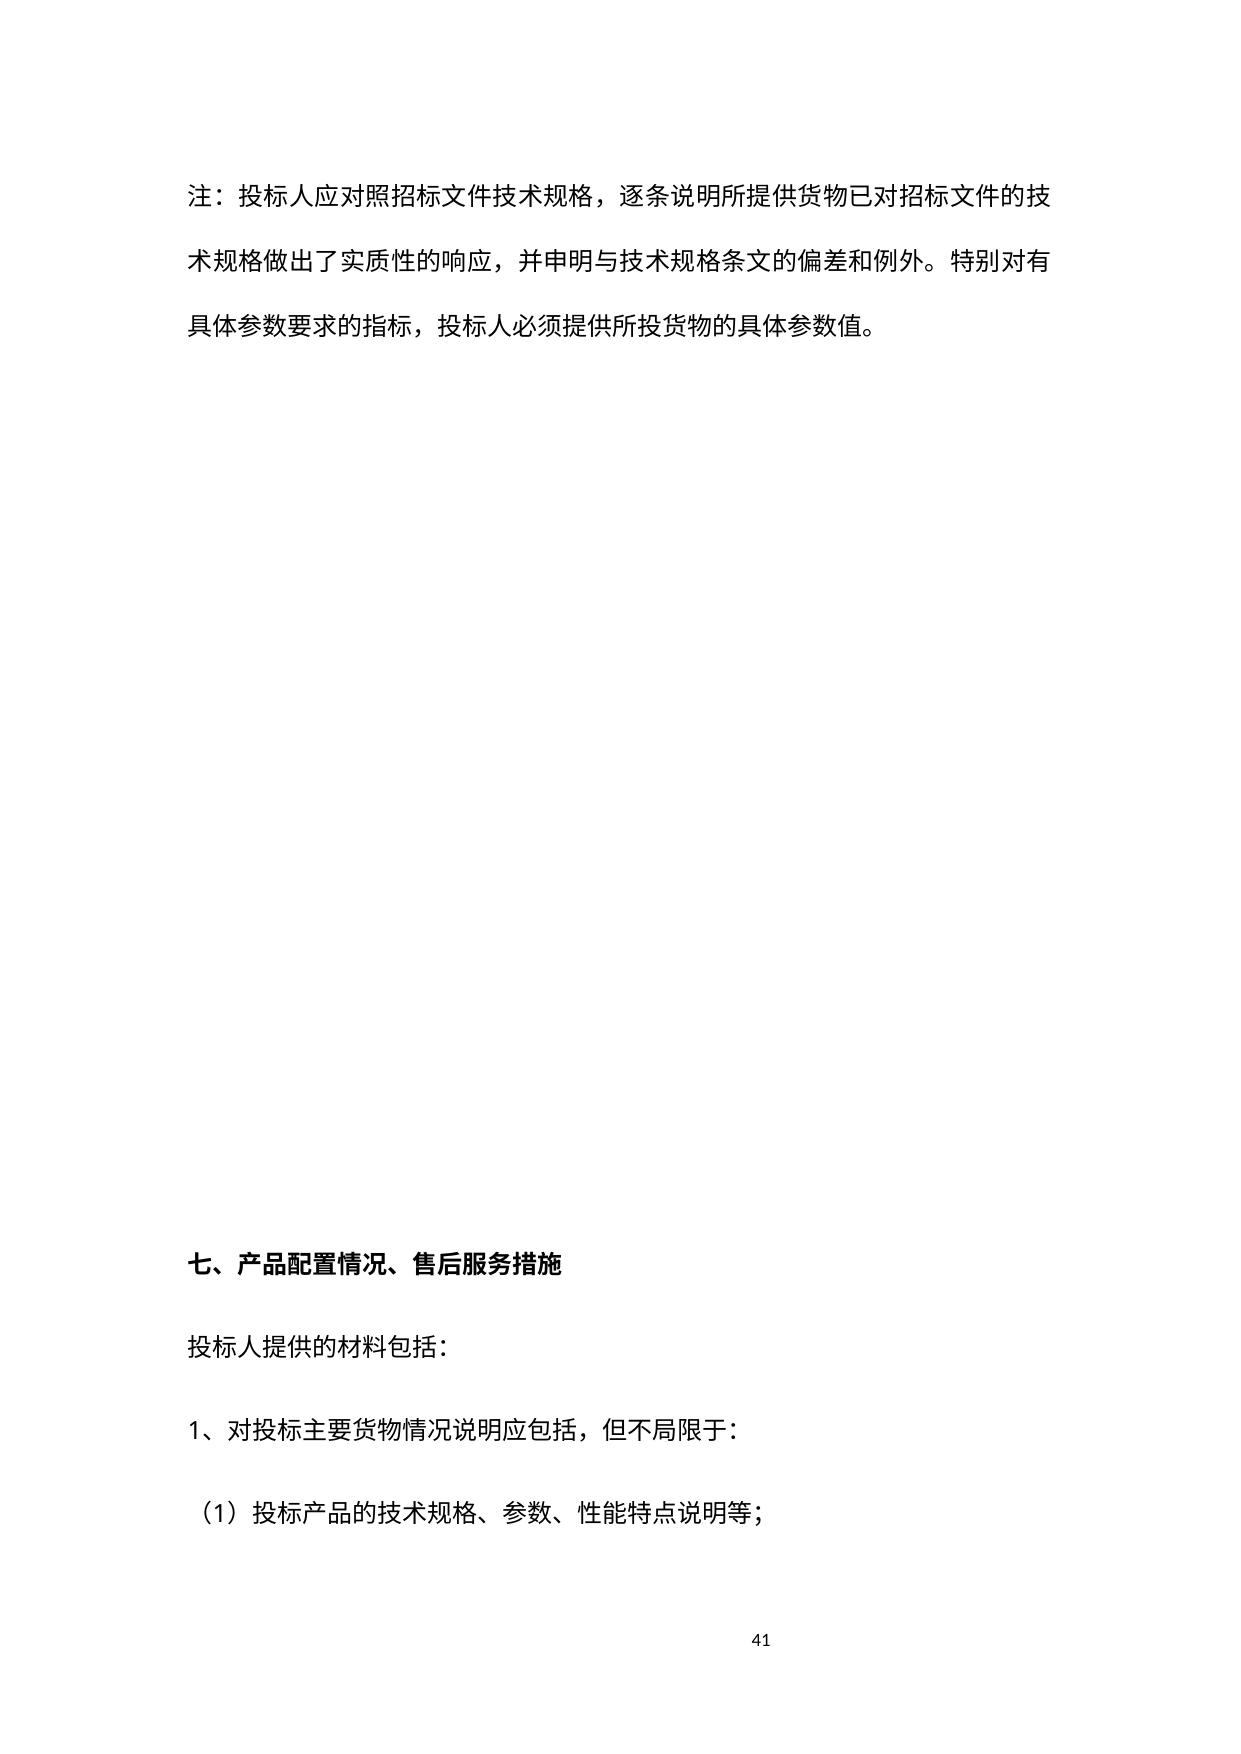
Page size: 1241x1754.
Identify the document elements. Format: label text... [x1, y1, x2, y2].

text （1）投标产品的技术规格、参数、性能特点说明等； [187, 1479, 1053, 1544]
text 注：投标人应对照招标文件技术规格，逐条说明所提供货物已对招标文件的技术规格做出了实质性的响应，并申明与技术规格条文的偏差和例外。特别对有具体参数要求的指标，投标人必须提供所投货物的具体参数值。 [187, 162, 1053, 357]
text 七、产品配置情况、售后服务措施 [187, 1230, 1053, 1295]
text 1、对投标主要货物情况说明应包括，但不局限于： [187, 1396, 1053, 1461]
text 投标人提供的材料包括： [187, 1313, 1053, 1378]
